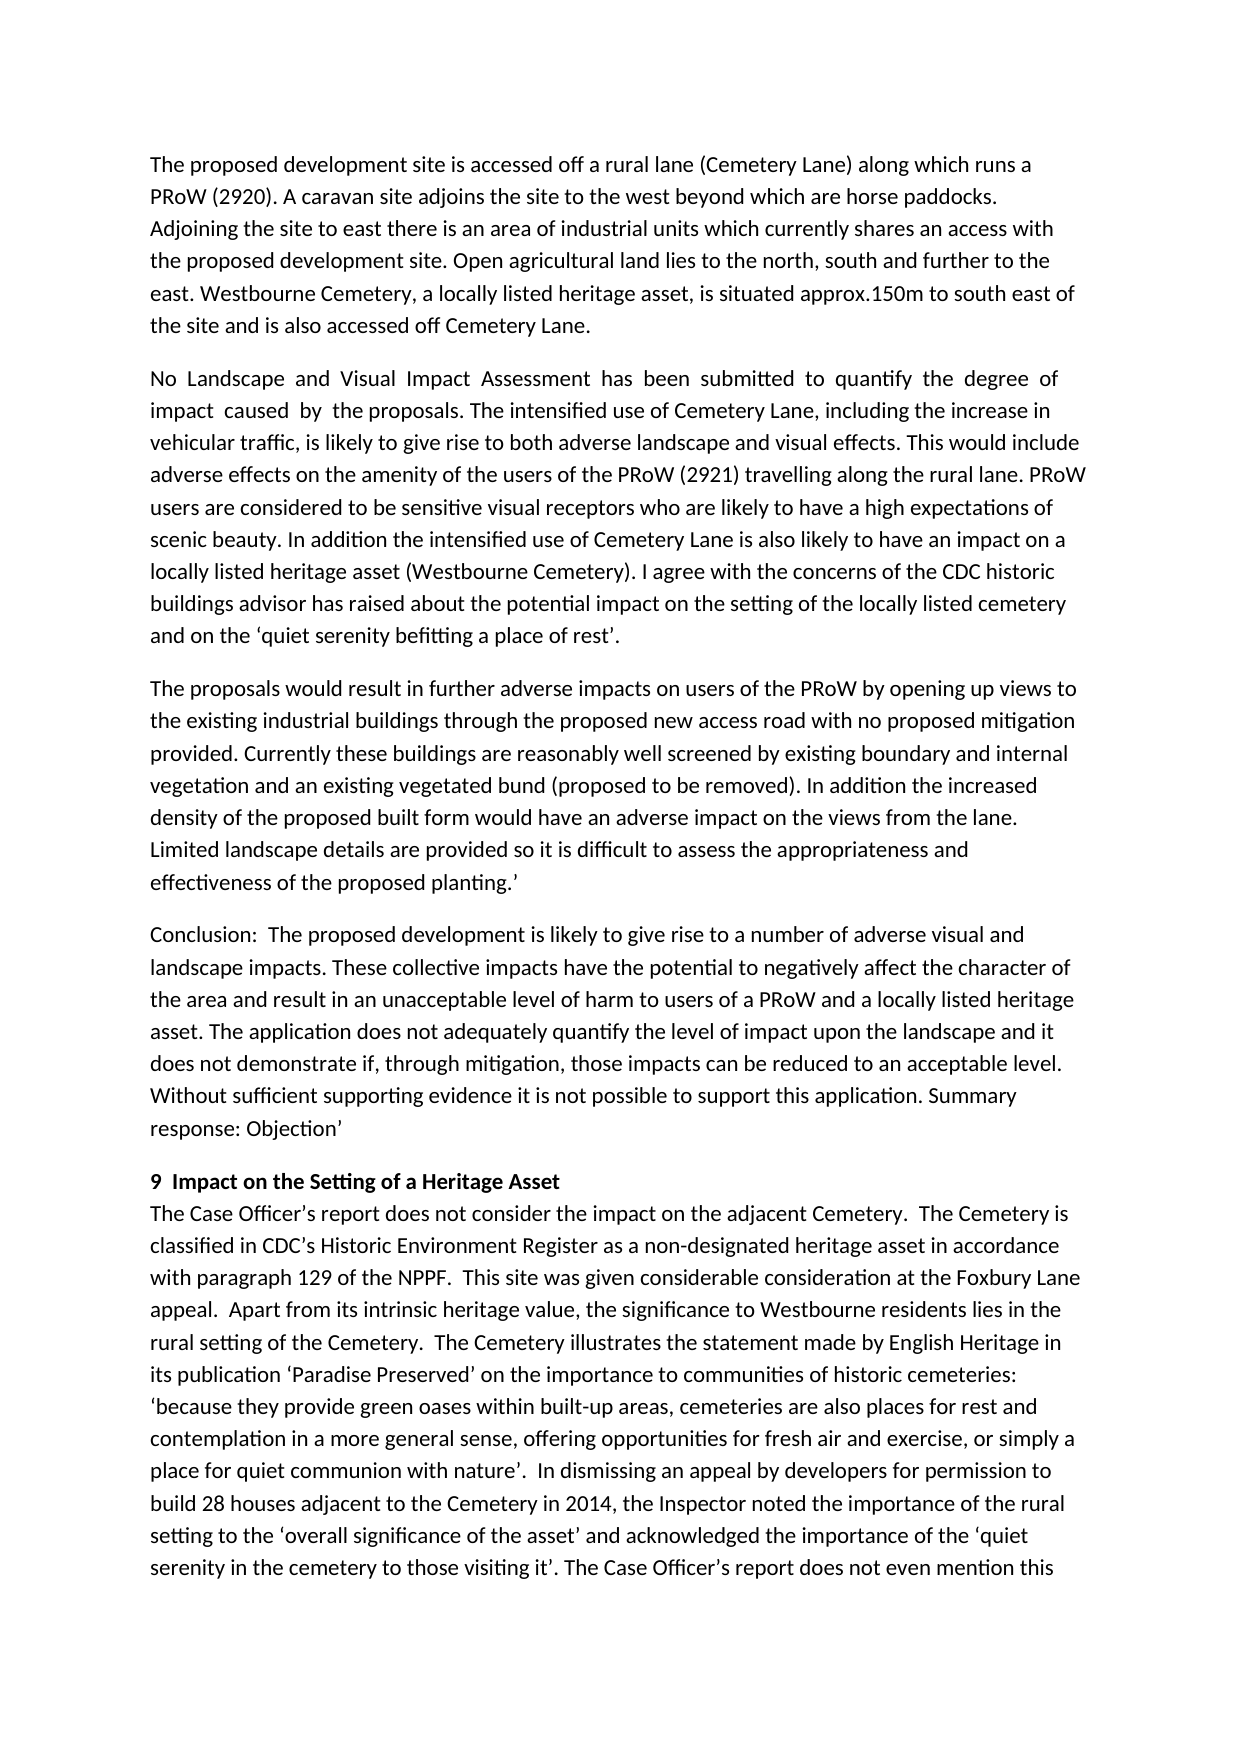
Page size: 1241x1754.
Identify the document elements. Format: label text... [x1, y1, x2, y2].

text Conclusion: The proposed development is likely to give rise to a number of adverse visual and landscape impacts. These collective impacts have the potential to negatively affect the character of the area and result in an unacceptable level of harm to users of a PRoW and a locally listed heritage asset. The application does not adequately quantify the level of impact upon the landscape and it does not demonstrate if, through mitigation, those impacts can be reduced to an acceptable level. Without sufficient supporting evidence it is not possible to support this application. Summary response: Objection’ [150, 921, 1090, 1142]
text The proposed development site is accessed off a rural lane (Cemetery Lane) along which runs a PRoW (2920). A caravan site adjoins the site to the west beyond which are horse paddocks. Adjoining the site to east there is an area of industrial units which currently shares an access with the proposed development site. Open agricultural land lies to the north, south and further to the east. Westbourne Cemetery, a locally listed heritage asset, is situated approx.150m to south east of the site and is also accessed off Cemetery Lane. [150, 150, 1090, 339]
text No Landscape and Visual Impact Assessment has been submitted to quantify the degree of impact caused by the proposals. The intensified use of Cemetery Lane, including the increase in vehicular traffic, is likely to give rise to both adverse landscape and visual effects. This would include adverse effects on the amenity of the users of the PRoW (2921) travelling along the rural lane. PRoW users are considered to be sensitive visual receptors who are likely to have a high expectations of scenic beauty. In addition the intensified use of Cemetery Lane is also likely to have an impact on a locally listed heritage asset (Westbourne Cemetery). I agree with the concerns of the CDC historic buildings advisor has raised about the potential impact on the setting of the locally listed cemetery and on the ‘quiet serenity befitting a place of rest’. [150, 364, 1090, 649]
text The proposals would result in further adverse impacts on users of the PRoW by opening up views to the existing industrial buildings through the proposed new access road with no proposed mitigation provided. Currently these buildings are reasonably well screened by existing boundary and internal vegetation and an existing vegetated bund (proposed to be removed). In addition the increased density of the proposed built form would have an adverse impact on the views from the lane. Limited landscape details are provided so it is difficult to assess the appropriateness and effectiveness of the proposed planting.’ [150, 674, 1090, 896]
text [150, 1167, 1090, 1581]
